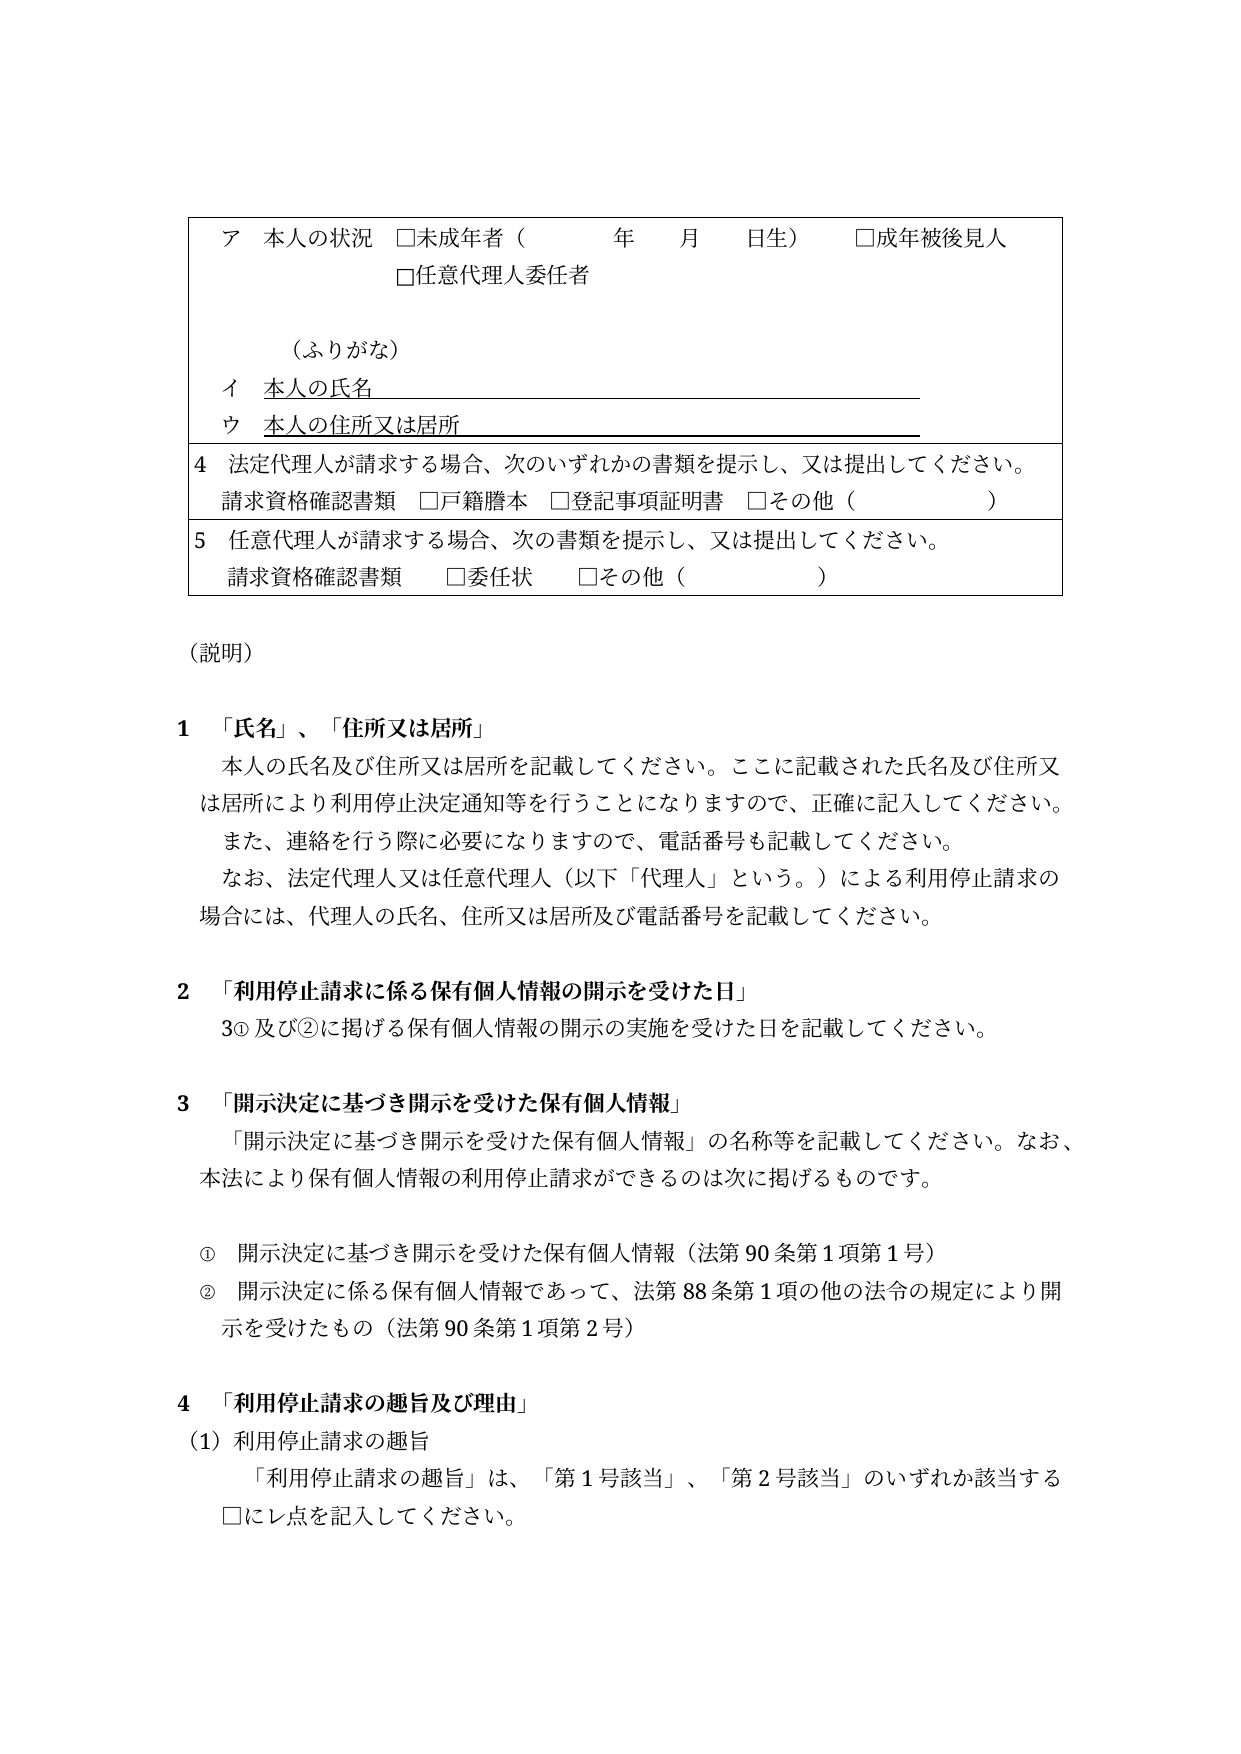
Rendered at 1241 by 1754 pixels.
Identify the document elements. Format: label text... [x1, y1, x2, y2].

text ② 開示決定に係る保有個人情報であって、法第88条第1項の他の法令の規定により開示を受けたもの（法第90条第1項第2号） [199, 1271, 1063, 1346]
text 1 「氏名」、「住所又は居所」 [177, 708, 1063, 746]
text 2 「利用停止請求に係る保有個人情報の開示を受けた日」 [177, 971, 1063, 1008]
text また、連絡を行う際に必要になりますので、電話番号も記載してください。 [177, 821, 1063, 858]
text 3①及び②に掲げる保有個人情報の開示の実施を受けた日を記載してください。 [177, 1008, 1063, 1046]
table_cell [189, 218, 1062, 443]
text 「開示決定に基づき開示を受けた保有個人情報」の名称等を記載してください。なお、本法により保有個人情報の利用停止請求ができるのは次に掲げるものです。 [177, 1121, 1063, 1196]
text 「利用停止請求の趣旨」は、「第1号該当」、「第2号該当」のいずれか該当する□にレ点を記入してください。 [177, 1458, 1063, 1533]
table_cell 5 任意代理人が請求する場合、次の書類を提示し、又は提出してください。 請求資格確認書類 □委任状 □その他（ ） [189, 520, 1062, 595]
text 4 「利用停止請求の趣旨及び理由」 [177, 1383, 1063, 1421]
text ① 開示決定に基づき開示を受けた保有個人情報（法第90条第1項第1号） [199, 1233, 1063, 1271]
table_cell 4 法定代理人が請求する場合、次のいずれかの書類を提示し、又は提出してください。 請求資格確認書類 □戸籍謄本 □登記事項証明書 □その他（ ） [189, 444, 1062, 519]
text 本人の氏名及び住所又は居所を記載してください。ここに記載された氏名及び住所又は居所により利用停止決定通知等を行うことになりますので、正確に記入してください。 [177, 746, 1063, 821]
text （説明） [177, 633, 1063, 671]
text （1）利用停止請求の趣旨 [177, 1421, 1063, 1458]
text なお、法定代理人又は任意代理人（以下「代理人」という。）による利用停止請求の場合には、代理人の氏名、住所又は居所及び電話番号を記載してください。 [177, 858, 1063, 933]
text 3 「開示決定に基づき開示を受けた保有個人情報」 [177, 1083, 1063, 1121]
